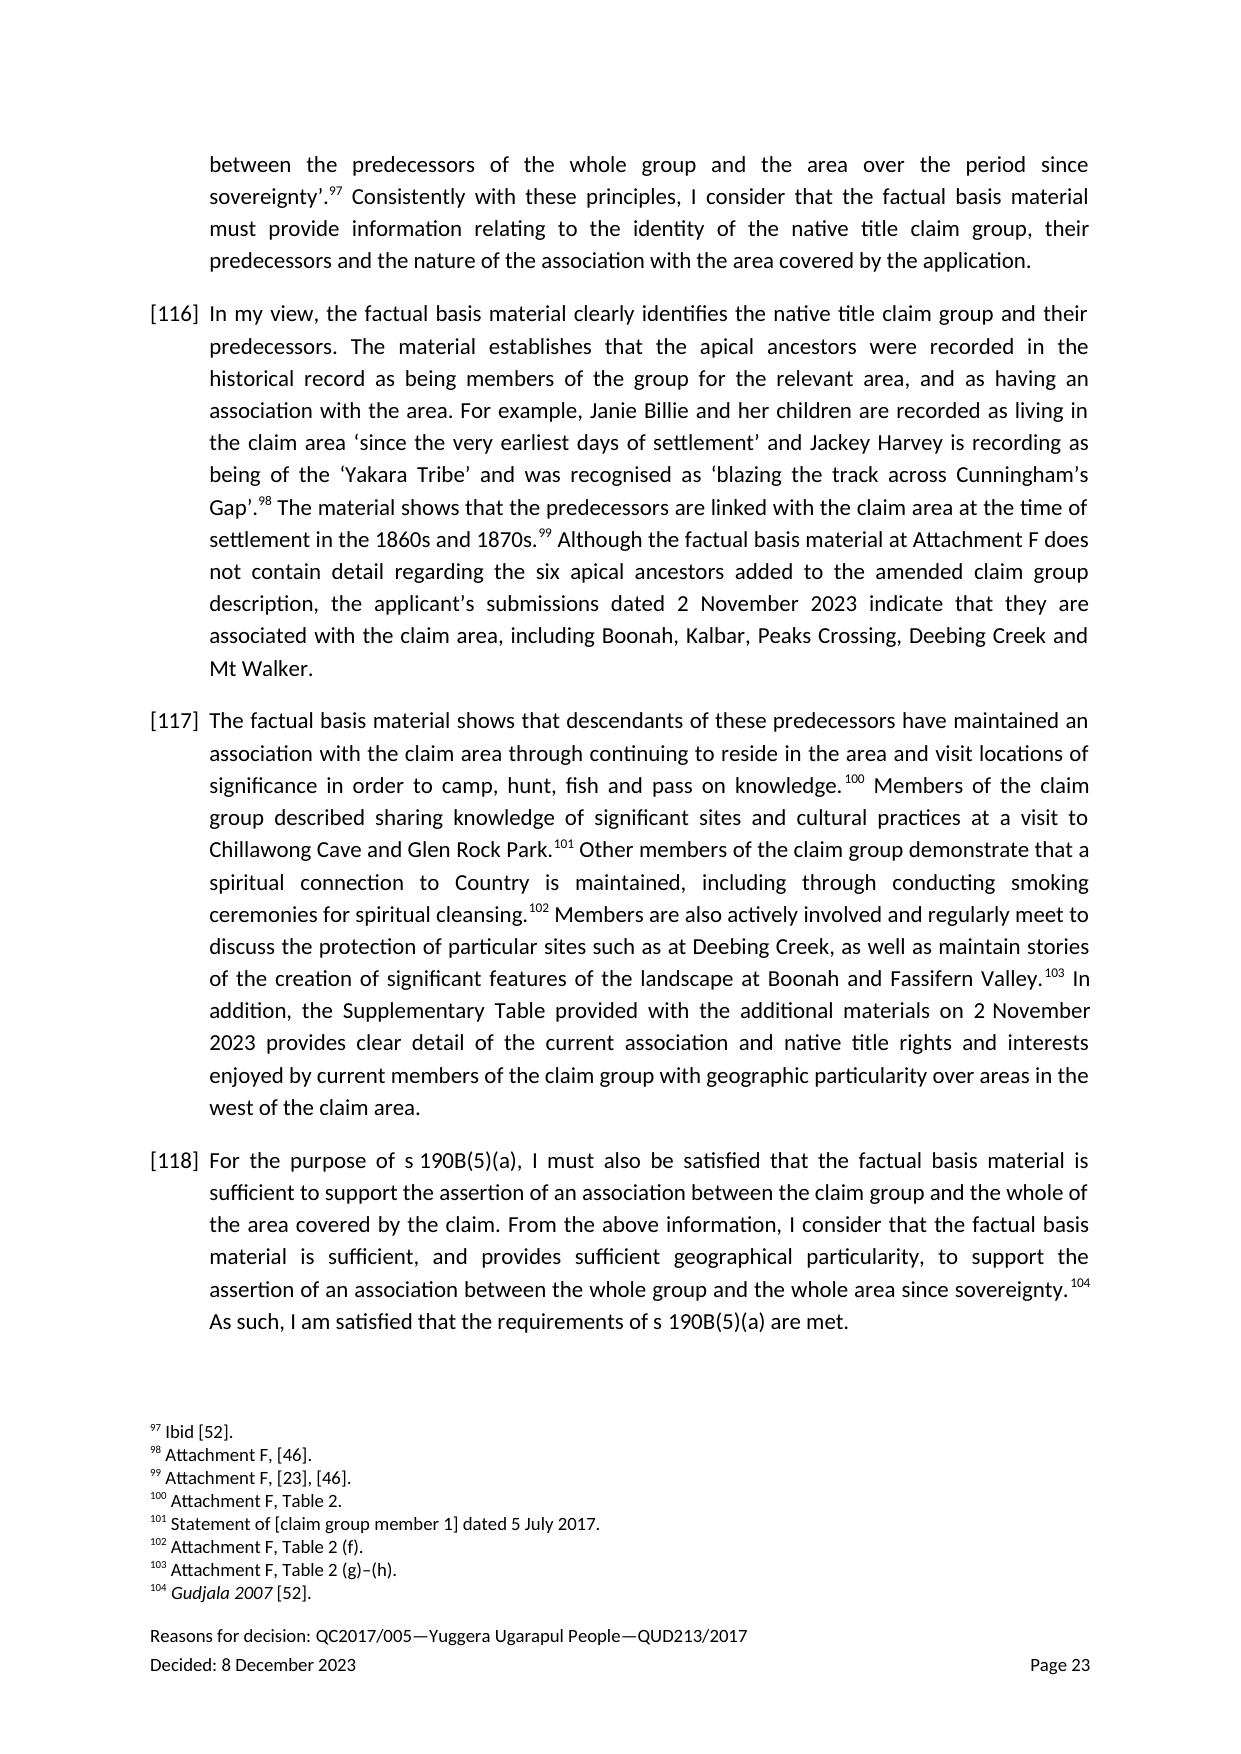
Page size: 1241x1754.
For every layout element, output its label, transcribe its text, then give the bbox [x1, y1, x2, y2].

list The factual basis material shows that descendants of these predecessors have maintained an association with the claim area through continuing to reside in the area and visit locations of significance in order to camp, hunt, fish and pass on knowledge. Members of the claim group described sharing knowledge of significant sites and cultural practices at a visit to Chillawong Cave and Glen Rock Park. Other members of the claim group demonstrate that a spiritual connection to Country is maintained, including through conducting smoking ceremonies for spiritual cleansing. Members are also actively involved and regularly meet to discuss the protection of particular sites such as at Deebing Creek, as well as maintain stories of the creation of significant features of the landscape at Boonah and Fassifern Valley. In addition, the Supplementary Table provided with the additional materials on 2 November 2023 provides clear detail of the current association and native title rights and interests enjoyed by current members of the claim group with geographic particularity over areas in the west of the claim area. [150, 707, 1090, 1121]
list I understand that for the purpose of this condition the Registrar’s task is to ‘address the relationship which all members claim to have in common in connection with the relevant land’. This task is to be undertaken by assessing whether ‘the alleged facts support the claim that the identified claim group (and not some other group) held the identified rights and interests (and not some other rights and interests)’, and that there has been ‘an association between the predecessors of the whole group and the area over the period since sovereignty’. Consistently with these principles, I consider that the factual basis material must provide information relating to the identity of the native title claim group, their predecessors and the nature of the association with the area covered by the application. [150, 150, 1090, 274]
list In my view, the factual basis material clearly identifies the native title claim group and their predecessors. The material establishes that the apical ancestors were recorded in the historical record as being members of the group for the relevant area, and as having an association with the area. For example, Janie Billie and her children are recorded as living in the claim area ‘since the very earliest days of settlement’ and Jackey Harvey is recording as being of the ‘Yakara Tribe’ and was recognised as ‘blazing the track across Cunningham’s Gap’. The material shows that the predecessors are linked with the claim area at the time of settlement in the 1860s and 1870s. Although the factual basis material at Attachment F does not contain detail regarding the six apical ancestors added to the amended claim group description, the applicant’s submissions dated 2 November 2023 indicate that they are associated with the claim area, including Boonah, Kalbar, Peaks Crossing, Deebing Creek and Mt Walker. [150, 299, 1090, 682]
list For the purpose of s 190B(5)(a), I must also be satisfied that the factual basis material is sufficient to support the assertion of an association between the claim group and the whole of the area covered by the claim. From the above information, I consider that the factual basis material is sufficient, and provides sufficient geographical particularity, to support the assertion of an association between the whole group and the whole area since sovereignty. As such, I am satisfied that the requirements of s 190B(5)(a) are met. [150, 1146, 1090, 1335]
